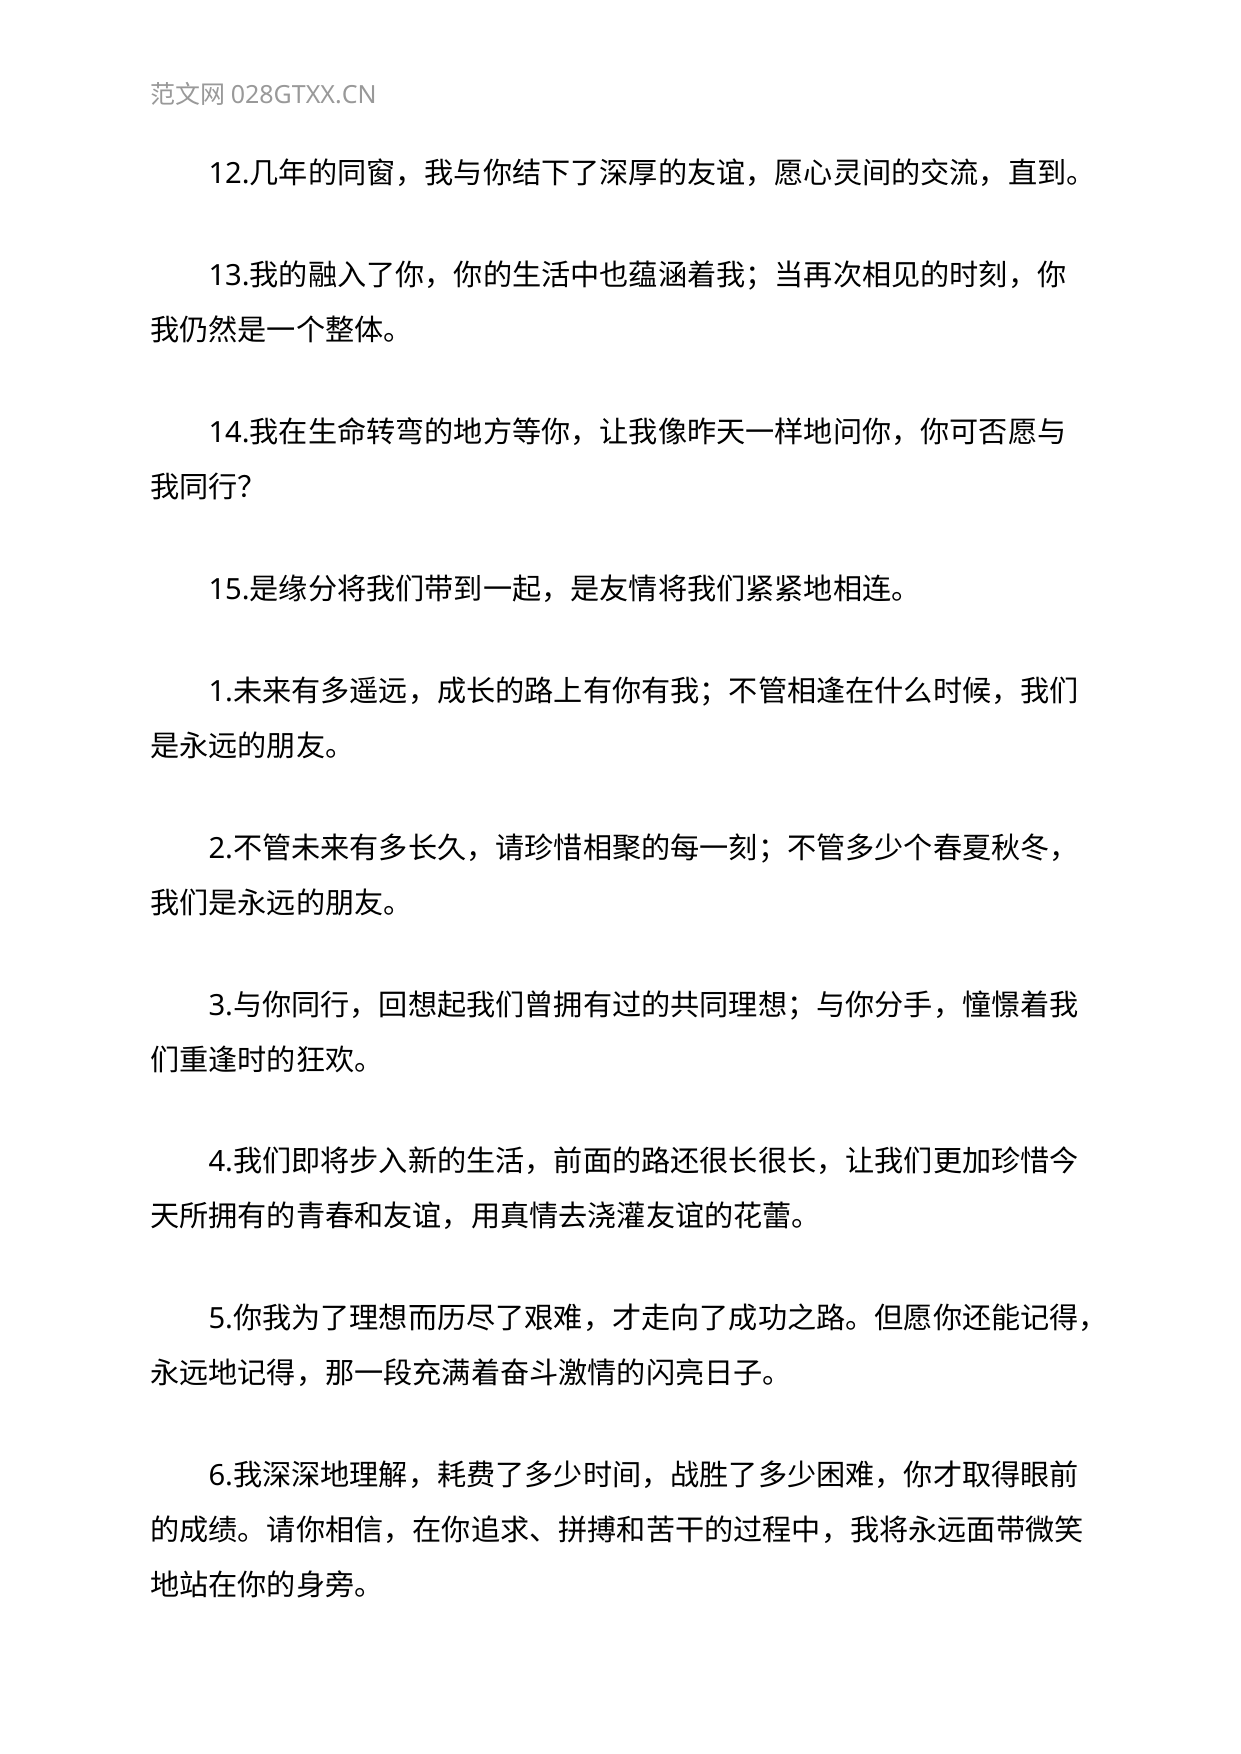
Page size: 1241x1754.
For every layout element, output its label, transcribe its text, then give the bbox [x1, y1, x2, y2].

text 12.几年的同窗，我与你结下了深厚的友谊，愿心灵间的交流，直到。 [150, 150, 1090, 192]
text 14.我在生命转弯的地方等你，让我像昨天一样地问你，你可否愿与我同行？ [150, 409, 1090, 506]
text 6.我深深地理解，耗费了多少时间，战胜了多少困难，你才取得眼前的成绩。请你相信，在你追求、拼搏和苦干的过程中，我将永远面带微笑地站在你的身旁。 [150, 1451, 1090, 1603]
text 15.是缘分将我们带到一起，是友情将我们紧紧地相连。 [150, 566, 1090, 608]
text 2.不管未来有多长久，请珍惜相聚的每一刻；不管多少个春夏秋冬，我们是永远的朋友。 [150, 824, 1090, 922]
text 13.我的融入了你，你的生活中也蕴涵着我；当再次相见的时刻，你我仍然是一个整体。 [150, 252, 1090, 349]
text 5.你我为了理想而历尽了艰难，才走向了成功之路。但愿你还能记得，永远地记得，那一段充满着奋斗激情的闪亮日子。 [150, 1294, 1090, 1392]
text 3.与你同行，回想起我们曾拥有过的共同理想；与你分手，憧憬着我们重逢时的狂欢。 [150, 981, 1090, 1078]
text 4.我们即将步入新的生活，前面的路还很长很长，让我们更加珍惜今天所拥有的青春和友谊，用真情去浇灌友谊的花蕾。 [150, 1138, 1090, 1235]
text 1.未来有多遥远，成长的路上有你有我；不管相逢在什么时候，我们是永远的朋友。 [150, 667, 1090, 765]
